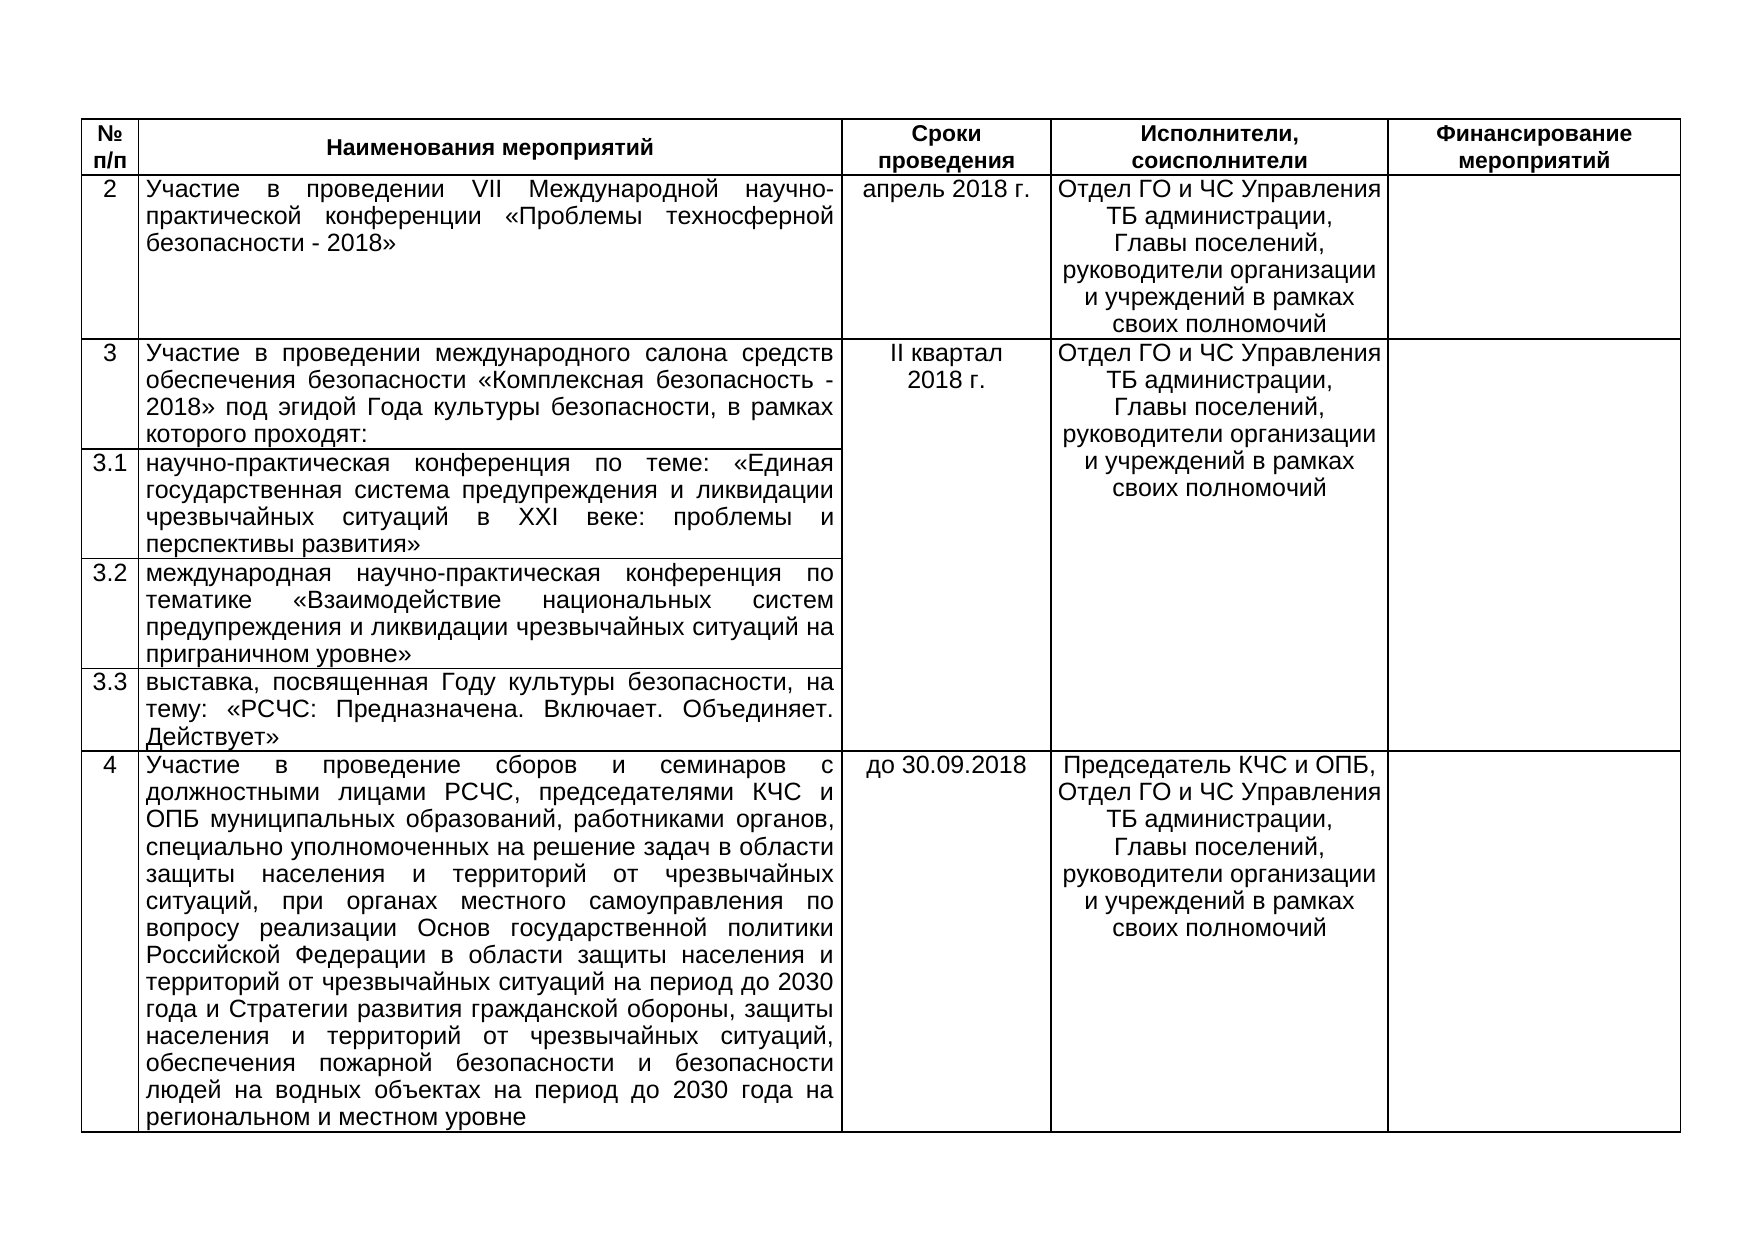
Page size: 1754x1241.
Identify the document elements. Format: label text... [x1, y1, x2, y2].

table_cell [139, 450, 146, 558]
table_cell 4 [82, 752, 138, 1131]
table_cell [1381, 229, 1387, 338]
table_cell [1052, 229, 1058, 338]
table_header Финансирование мероприятий [1389, 120, 1680, 174]
table_cell Председатель КЧС и ОПБ, Отдел ГО и ЧС Управления ТБ администрации, Главы поселений, руководители организации и учреждений в рамках своих полномочий [1052, 833, 1387, 1131]
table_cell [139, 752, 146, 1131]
table_cell 3.3 [82, 669, 138, 750]
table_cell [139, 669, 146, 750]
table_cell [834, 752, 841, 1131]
table_cell до 30.09.2018 [843, 752, 1050, 1131]
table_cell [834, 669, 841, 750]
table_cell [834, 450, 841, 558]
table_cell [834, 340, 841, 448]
table_header Исполнители, соисполнители [1052, 120, 1387, 174]
table_cell II квартал 2018 г. [843, 340, 1050, 750]
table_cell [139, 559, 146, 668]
table_cell 2 [82, 176, 138, 338]
table_cell апрель 2018 г. [843, 176, 1050, 338]
table_cell 3.2 [82, 559, 138, 668]
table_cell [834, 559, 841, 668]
table_cell 3.1 [82, 450, 138, 558]
table_cell Отдел ГО и ЧС Управления ТБ администрации, Главы поселений, руководители организации и учреждений в рамках своих полномочий [1052, 394, 1387, 750]
table_cell [1389, 176, 1680, 338]
table_cell [1389, 340, 1680, 750]
table_header Наименования мероприятий [139, 120, 841, 174]
table_cell [1389, 752, 1680, 1131]
table_header № п/п [82, 120, 138, 174]
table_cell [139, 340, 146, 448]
table_cell 3 [82, 340, 138, 448]
table_cell Участие в проведении VII Международной научно-практической конференции «Проблемы техносферной безопасности - 2018» [139, 176, 841, 338]
table_header Сроки проведения [843, 120, 1050, 174]
